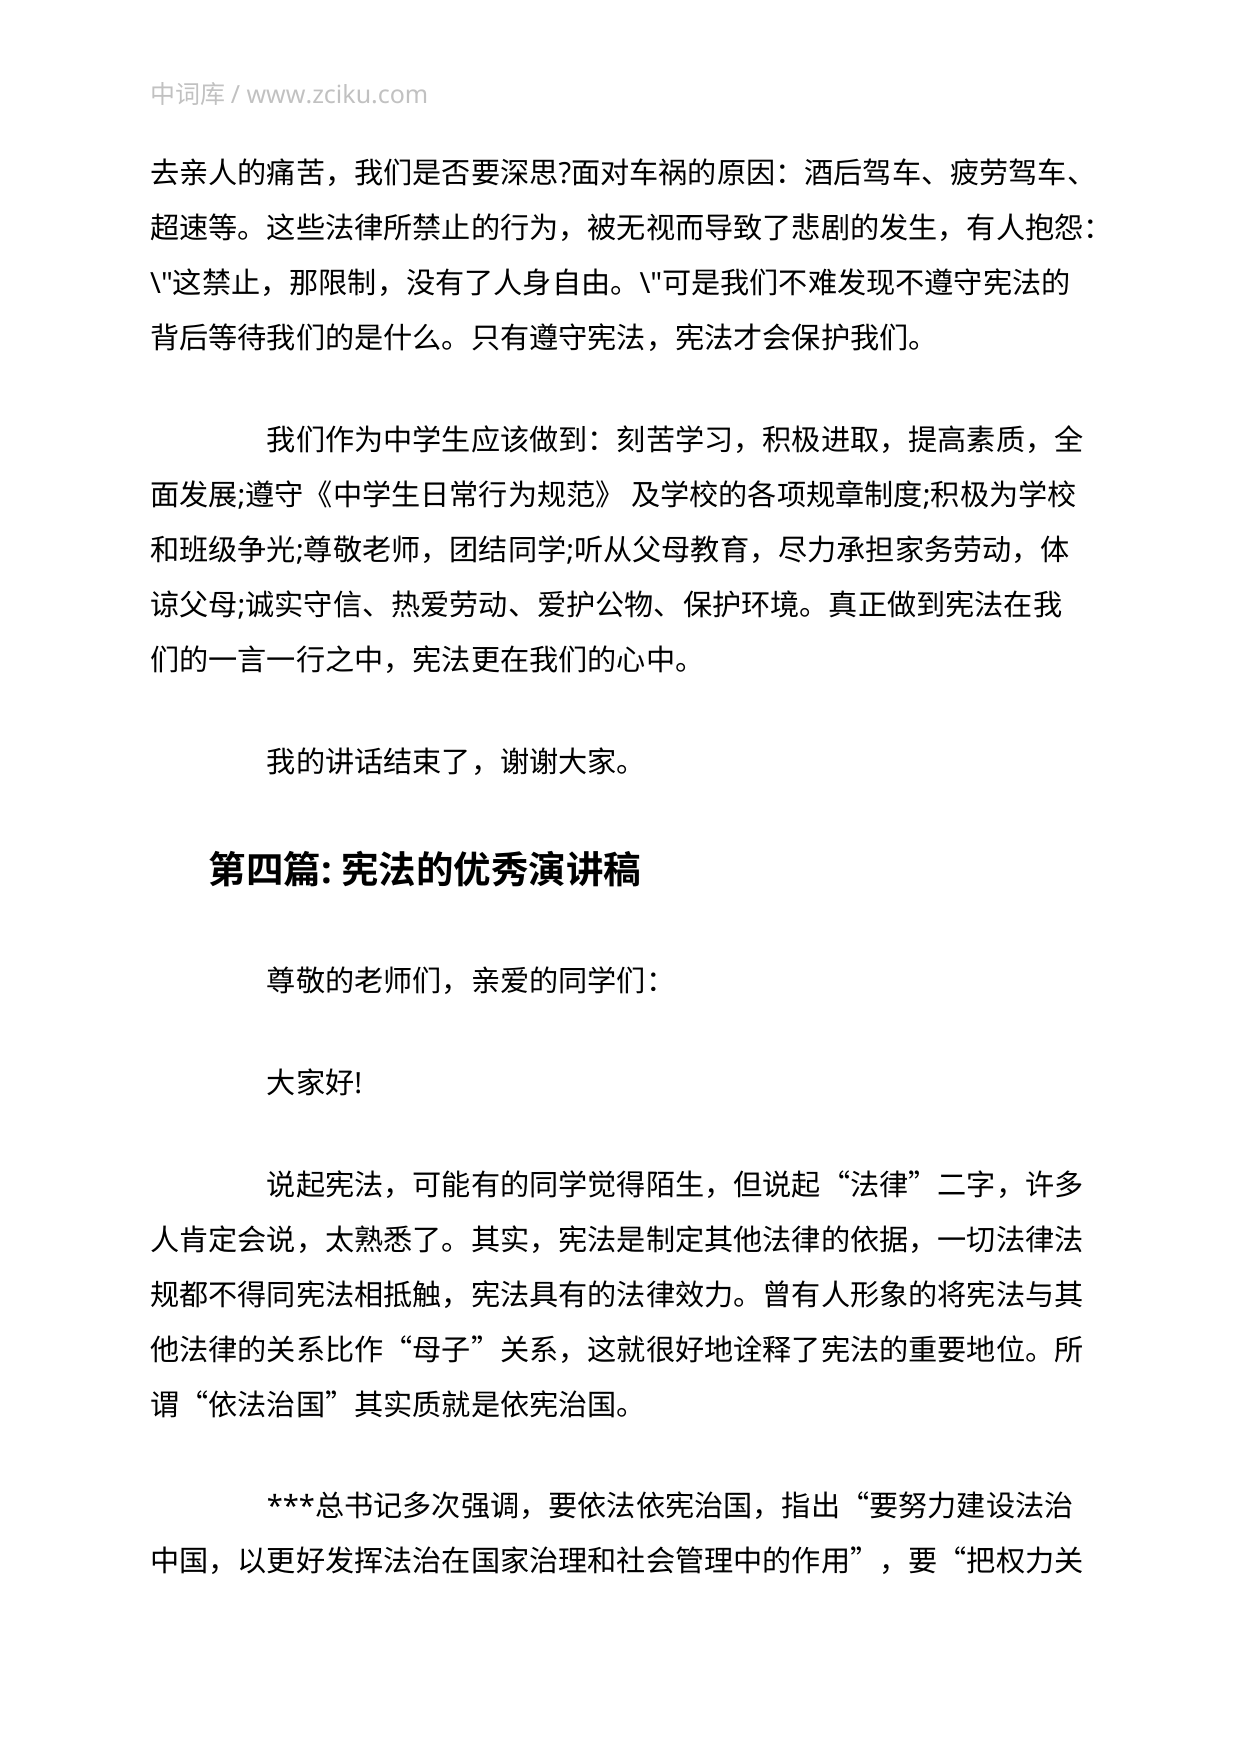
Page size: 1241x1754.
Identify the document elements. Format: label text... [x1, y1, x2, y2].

text 第四篇: 宪法的优秀演讲稿 [150, 840, 1090, 894]
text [150, 1483, 1090, 1580]
text 大家好! [150, 1059, 1090, 1102]
text 尊敬的老师们，亲爱的同学们： [150, 958, 1090, 1000]
text 我们作为中学生应该做到：刻苦学习，积极进取，提高素质，全面发展;遵守《中学生日常行为规范》 及学校的各项规章制度;积极为学校和班级争光;尊敬老师，团结同学;听从父母教育，尽力承担家务劳动，体谅父母;诚实守信、热爱劳动、爱护公物、保护环境。真正做到宪法在我们的一言一行之中，宪法更在我们的心中。 [150, 417, 1090, 679]
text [150, 150, 1090, 357]
text 说起宪法，可能有的同学觉得陌生，但说起“法律”二字，许多人肯定会说，太熟悉了。其实，宪法是制定其他法律的依据，一切法律法规都不得同宪法相抵触，宪法具有的法律效力。曾有人形象的将宪法与其他法律的关系比作“母子”关系，这就很好地诠释了宪法的重要地位。所谓“依法治国”其实质就是依宪治国。 [150, 1161, 1090, 1423]
text 我的讲话结束了，谢谢大家。 [150, 738, 1090, 781]
